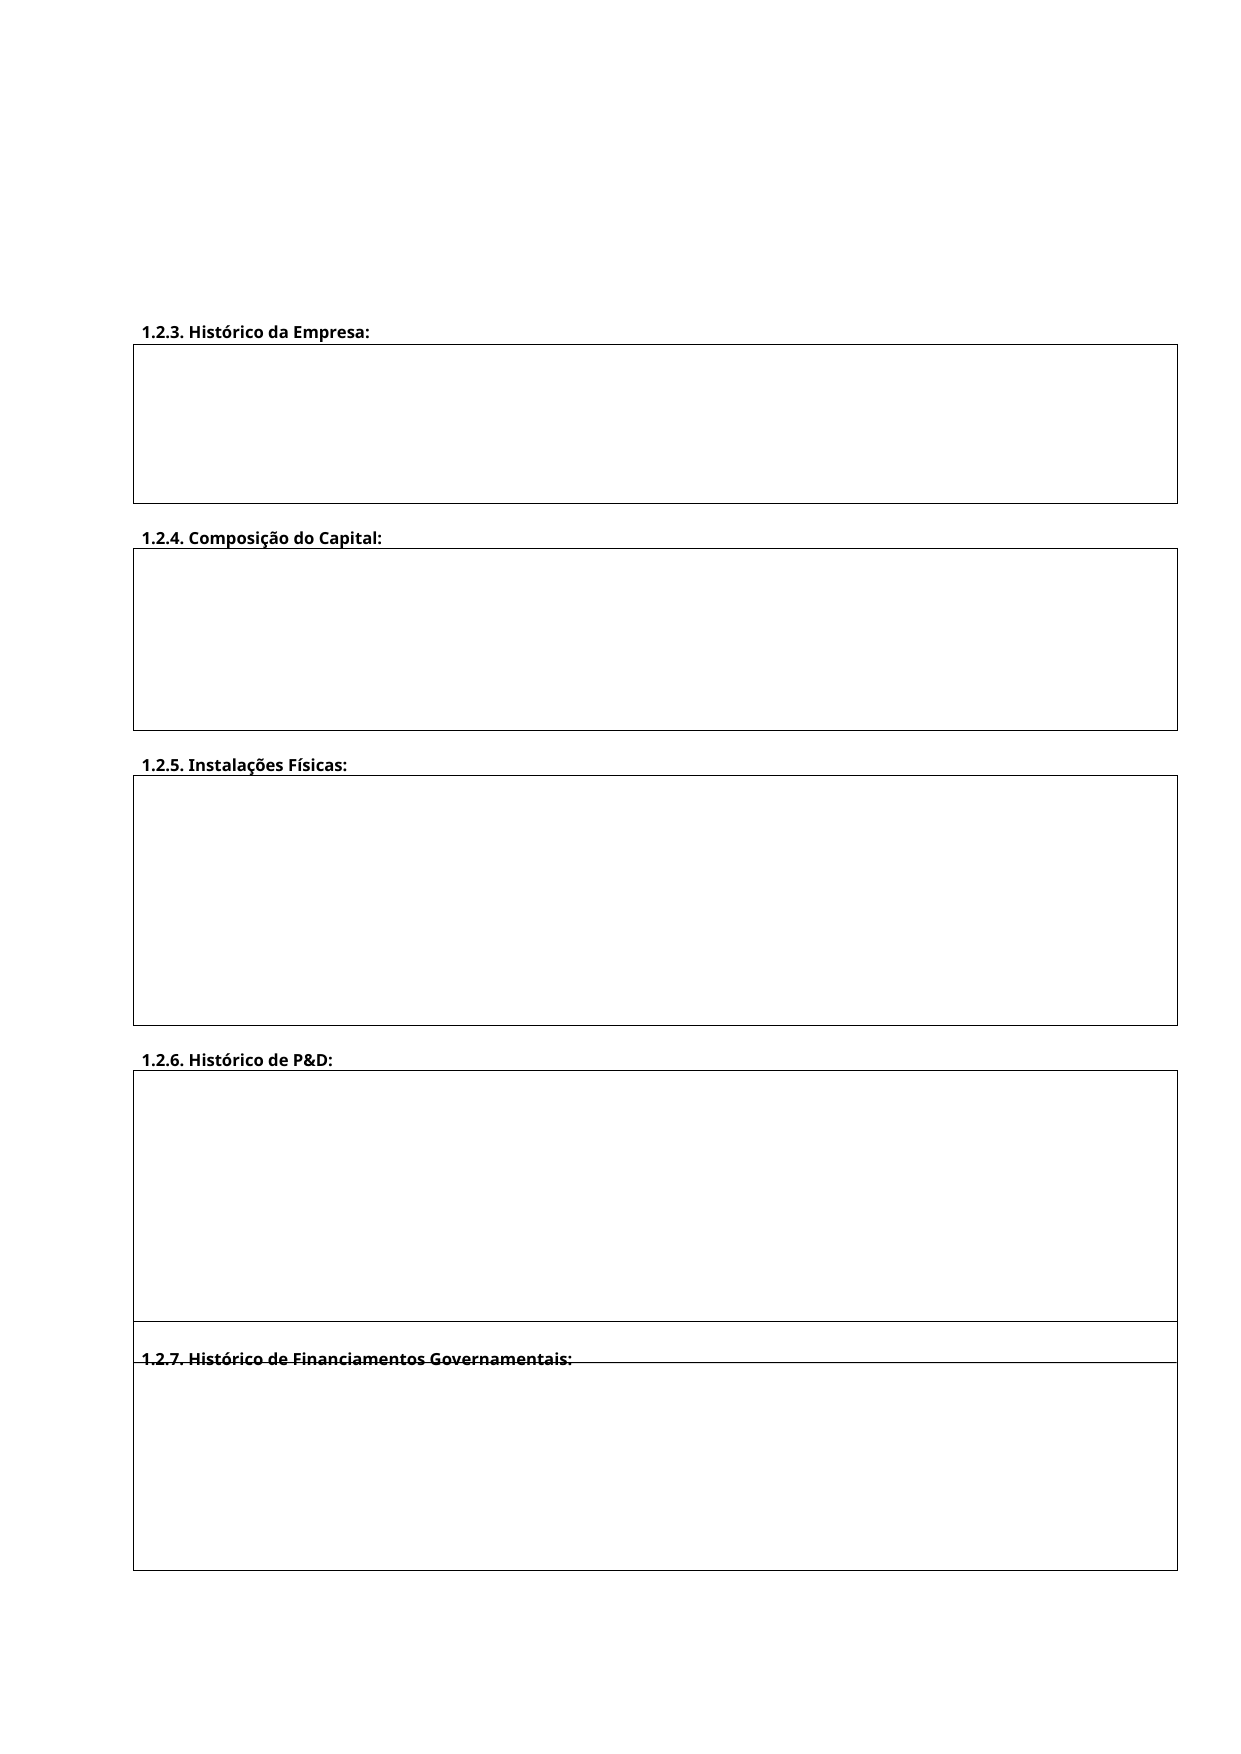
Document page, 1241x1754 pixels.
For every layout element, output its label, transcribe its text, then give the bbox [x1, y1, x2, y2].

table_cell [134, 1071, 1177, 1321]
table_cell 1.2.6. Histórico de P&D: [134, 1026, 1178, 1070]
table_cell 1.2.7. Histórico de Financiamentos Governamentais: [134, 1322, 1177, 1570]
table_cell 1.2.4. Composição do Capital: [134, 504, 1178, 548]
table_cell [134, 549, 1177, 730]
table_cell [134, 776, 1177, 1025]
table_cell 1.2.5. Instalações Físicas: [134, 731, 1178, 775]
table_header 1.2.3. Histórico da Empresa: [134, 324, 1178, 344]
table_cell [134, 345, 1177, 503]
